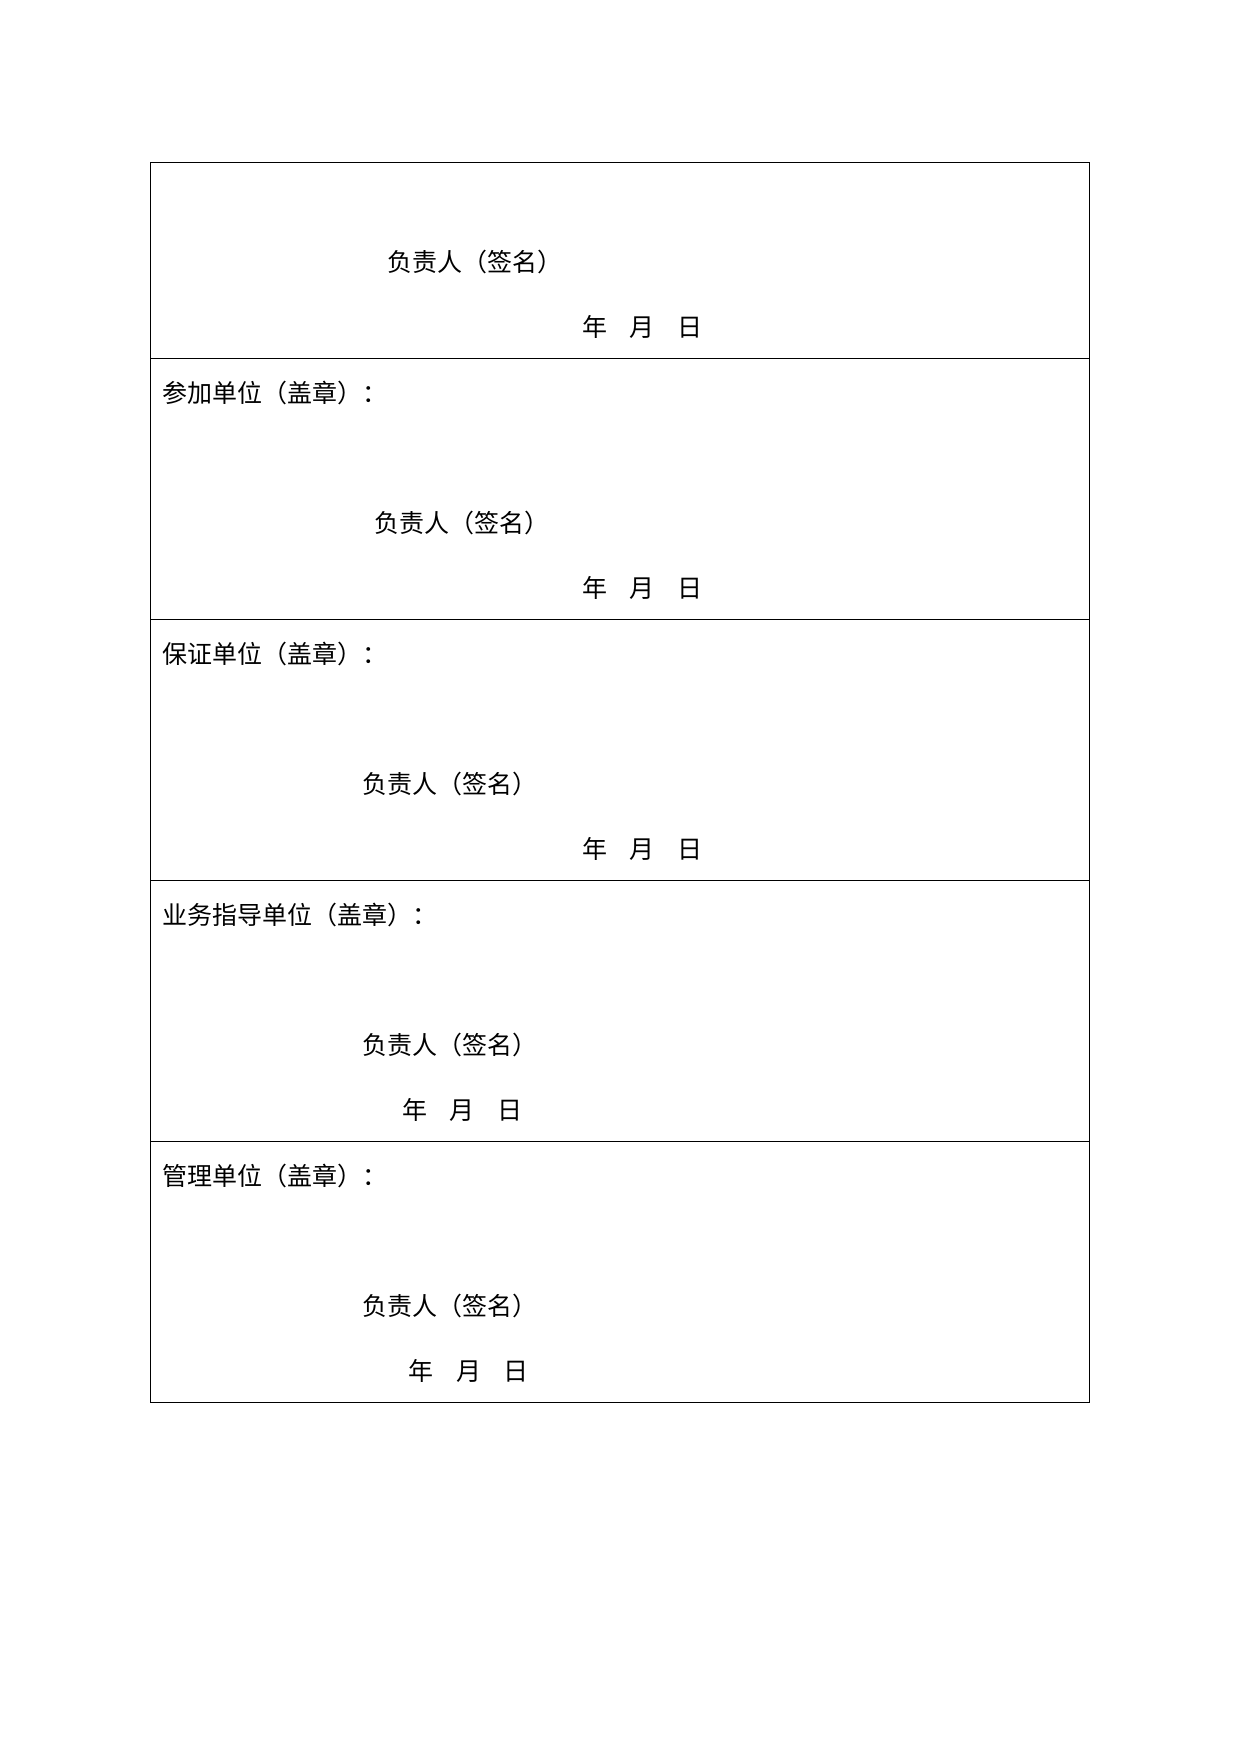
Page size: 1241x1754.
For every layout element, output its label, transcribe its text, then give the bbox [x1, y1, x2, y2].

table_cell 参加单位（盖章）： 负责人（签名） 年 月 日 [151, 359, 1089, 619]
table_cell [151, 163, 1089, 358]
table_cell 业务指导单位（盖章）： 负责人（签名） 年 月 日 [151, 881, 1089, 1141]
table_cell 保证单位（盖章）： 负责人（签名） 年 月 日 [151, 620, 1089, 880]
table_cell 管理单位（盖章）： 负责人（签名） 年 月 日 [151, 1142, 1089, 1402]
